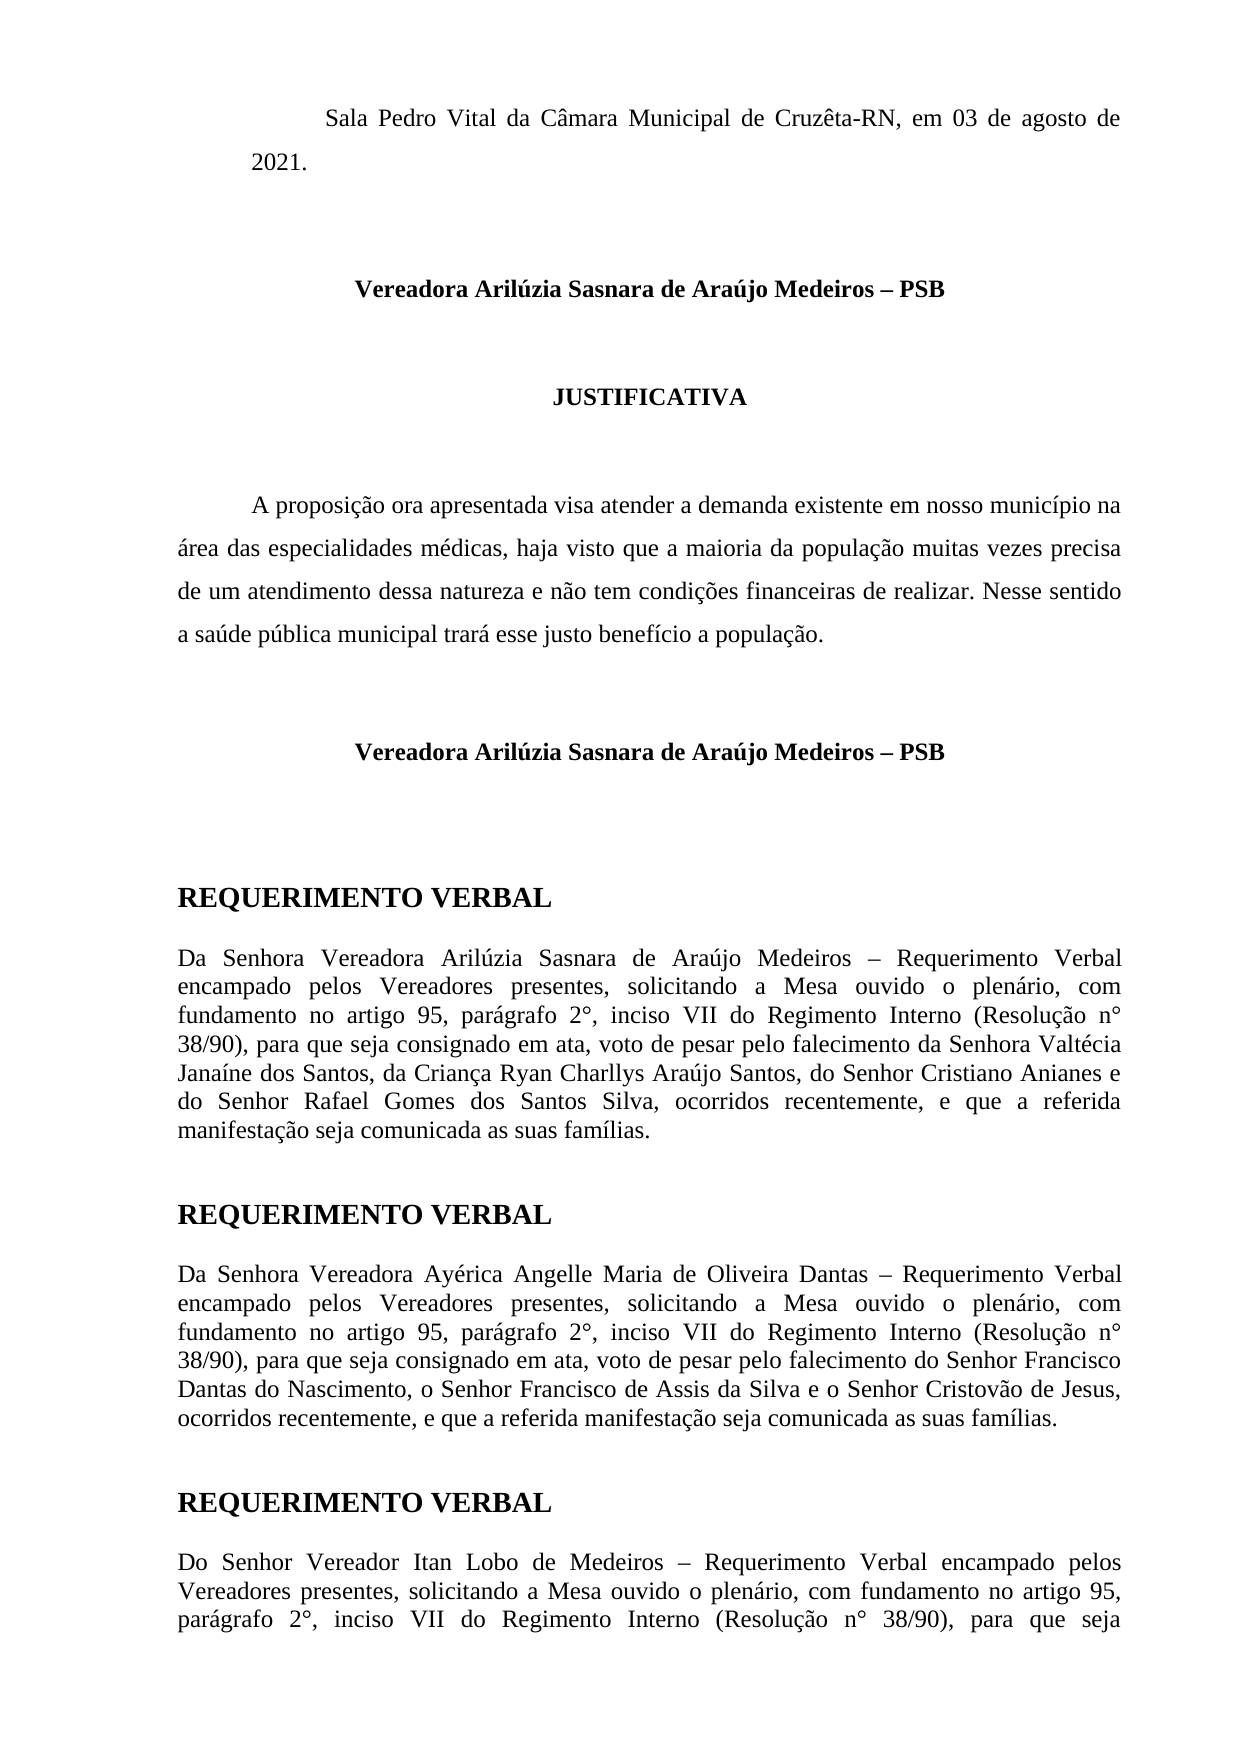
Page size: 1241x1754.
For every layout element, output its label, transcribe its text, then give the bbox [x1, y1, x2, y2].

text Vereadora Arilúzia Sasnara de Araújo Medeiros – PSB [177, 274, 1122, 303]
text REQUERIMENTO VERBAL [177, 880, 1122, 914]
text JUSTIFICATIVA [177, 382, 1122, 411]
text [177, 1547, 1122, 1633]
text Da Senhora Vereadora Arilúzia Sasnara de Araújo Medeiros – Requerimento Verbal encampado pelos Vereadores presentes, solicitando a Mesa ouvido o plenário, com fundamento no artigo 95, parágrafo 2°, inciso VII do Regimento Interno (Resolução n° 38/90), para que seja consignado em ata, voto de pesar pelo falecimento da Senhora Valtécia Janaíne dos Santos, da Criança Ryan Charllys Araújo Santos, do Senhor Cristiano Anianes e do Senhor Rafael Gomes dos Santos Silva, ocorridos recentemente, e que a referida manifestação seja comunicada as suas famílias. [177, 943, 1122, 1144]
text REQUERIMENTO VERBAL [177, 1485, 1122, 1518]
text A proposição ora apresentada visa atender a demanda existente em nosso município na área das especialidades médicas, haja visto que a maioria da população muitas vezes precisa de um atendimento dessa natureza e não tem condições financeiras de realizar. Nesse sentido a saúde pública municipal trará esse justo benefício a população. [177, 490, 1122, 648]
text Sala Pedro Vital da Câmara Municipal de Cruzêta-RN, em 03 de agosto de 2021. [251, 103, 1122, 175]
text REQUERIMENTO VERBAL [177, 1197, 1122, 1230]
text Vereadora Arilúzia Sasnara de Araújo Medeiros – PSB [177, 737, 1122, 766]
text Da Senhora Vereadora Ayérica Angelle Maria de Oliveira Dantas – Requerimento Verbal encampado pelos Vereadores presentes, solicitando a Mesa ouvido o plenário, com fundamento no artigo 95, parágrafo 2°, inciso VII do Regimento Interno (Resolução n° 38/90), para que seja consignado em ata, voto de pesar pelo falecimento do Senhor Francisco Dantas do Nascimento, o Senhor Francisco de Assis da Silva e o Senhor Cristovão de Jesus, ocorridos recentemente, e que a referida manifestação seja comunicada as suas famílias. [177, 1259, 1122, 1432]
